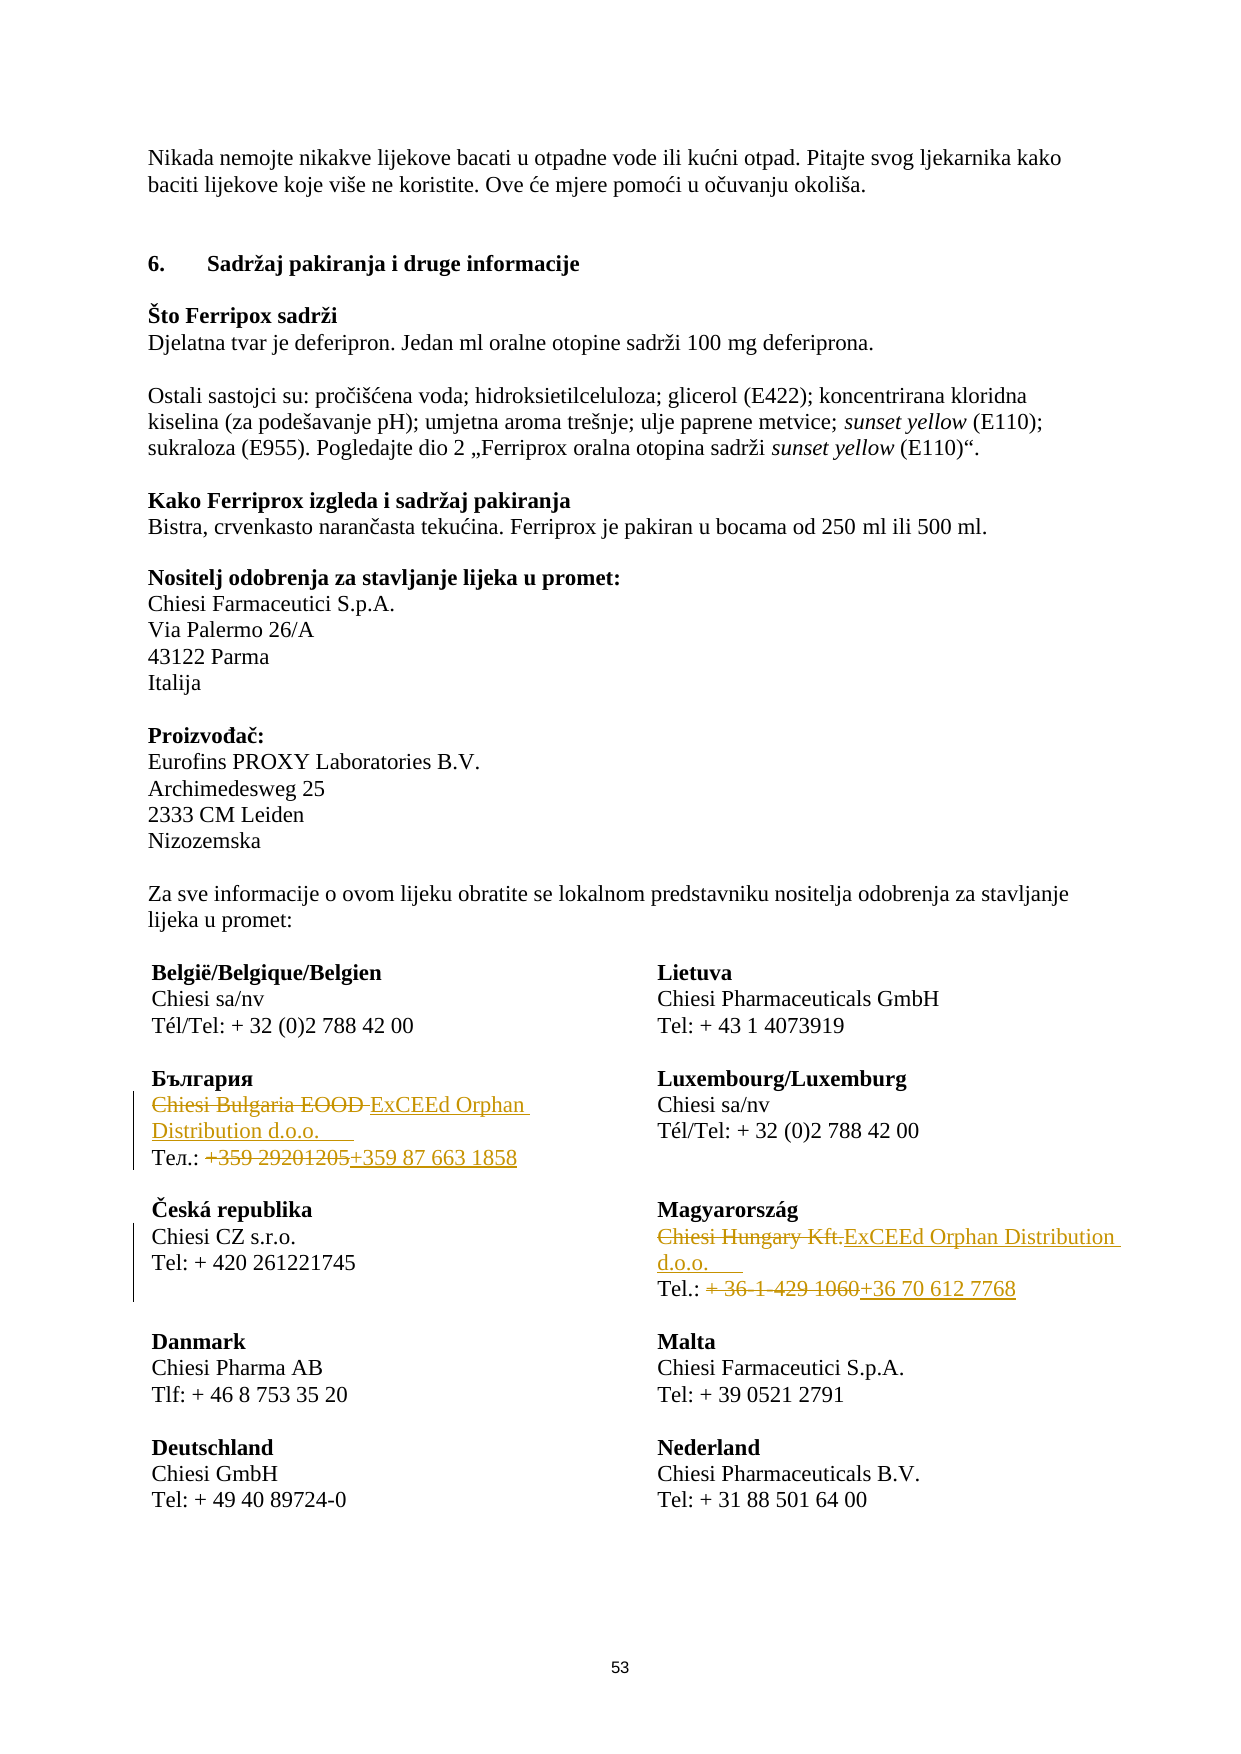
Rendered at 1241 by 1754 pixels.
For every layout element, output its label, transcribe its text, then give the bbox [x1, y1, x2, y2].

list Nositelj odobrenja za stavljanje lijeka u promet: [148, 564, 1093, 590]
text Italija [148, 669, 1092, 696]
list Što Ferripox sadrži [148, 303, 1093, 329]
text Za sve informacije o ovom lijeku obratite se lokalnom predstavniku nositelja odobrenja za stavljanje lijeka u promet: [148, 880, 1093, 933]
text Nikada nemojte nikakve lijekove bacati u otpadne vode ili kućni otpad. Pitajte svog ljekarnika kako baciti lijekove koje više ne koristite. Ove će mjere pomoći u očuvanju okoliša. [148, 144, 1092, 197]
table_header België/Belgique/Belgien Chiesi sa/nv Tél/Tel: + 32 (0)2 788 42 00 [140, 959, 646, 1064]
text Djelatna tvar je deferipron. Jedan ml oralne otopine sadrži 100 mg deferiprona. [148, 329, 1092, 355]
text Via Palermo 26/A [148, 617, 1092, 643]
list Kako Ferriprox izgleda i sadržaj pakiranja [148, 487, 1093, 513]
text Eurofins PROXY Laboratories B.V. [148, 748, 1092, 775]
table_cell Nederland Chiesi Pharmaceuticals B.V. Tel: + 31 88 501 64 00 [646, 1434, 1153, 1539]
text 43122 Parma [148, 643, 1092, 669]
table_header Lietuva Chiesi Pharmaceuticals GmbH Tel: + 43 1 4073919 [646, 959, 1153, 1064]
text Archimedesweg 25 [148, 775, 1092, 801]
text Nizozemska [148, 827, 1092, 854]
text Chiesi Farmaceutici S.p.A. [148, 590, 1092, 617]
text Bistra, crvenkasto narančasta tekućina. Ferriprox je pakiran u bocama od 250 ml ili 500 ml. [148, 513, 1092, 540]
list 6. Sadržaj pakiranja i druge informacije [148, 250, 1093, 276]
text Proizvođač: [148, 722, 1092, 748]
table_cell България Тел.: [140, 1065, 646, 1196]
text 2333 CM Leiden [148, 801, 1092, 827]
text Ostali sastojci su: pročišćena voda; hidroksietilceluloza; glicerol (E422); koncentrirana kloridna kiselina (za podešavanje pH); umjetna aroma trešnje; ulje paprene metvice; sunset yellow (E110); sukraloza (E955). Pogledajte dio 2 „Ferriprox oralna otopina sadrži sunset yellow (E110)“. [148, 382, 1092, 461]
table_cell Deutschland Chiesi GmbH Tel: + 49 40 89724-0 [140, 1434, 646, 1539]
table_cell Magyarország Tel.: [646, 1196, 1153, 1328]
table_cell Česká republika Chiesi CZ s.r.o. Tel: + 420 261221745 [140, 1196, 646, 1328]
table_cell Danmark Chiesi Pharma AB Tlf: + 46 8 753 35 20 [140, 1328, 646, 1433]
table_cell Malta Chiesi Farmaceutici S.p.A. Tel: + 39 0521 2791 [646, 1328, 1153, 1433]
table_cell Luxembourg/Luxemburg Chiesi sa/nv Tél/Tel: + 32 (0)2 788 42 00 [646, 1065, 1153, 1196]
